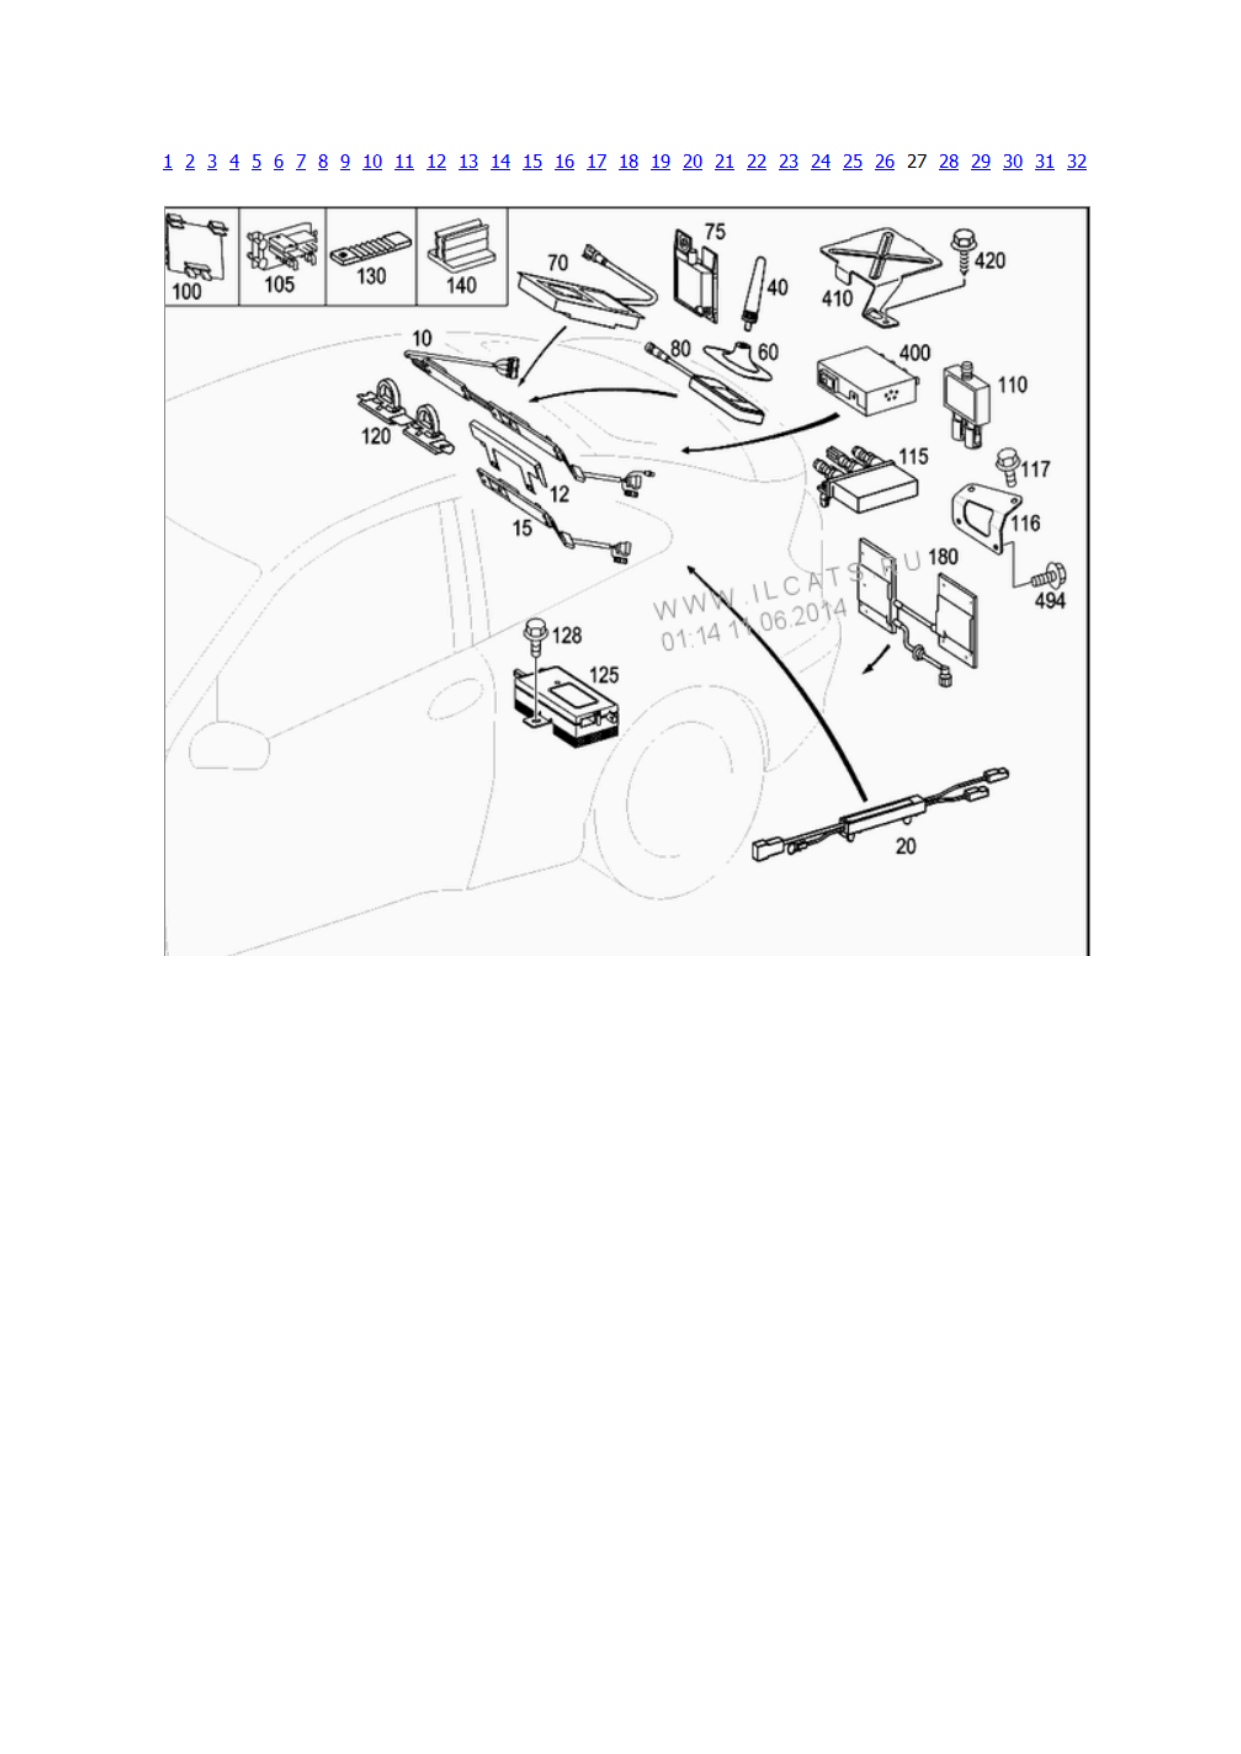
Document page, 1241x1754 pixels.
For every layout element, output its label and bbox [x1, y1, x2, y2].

picture [147, 147, 1093, 956]
